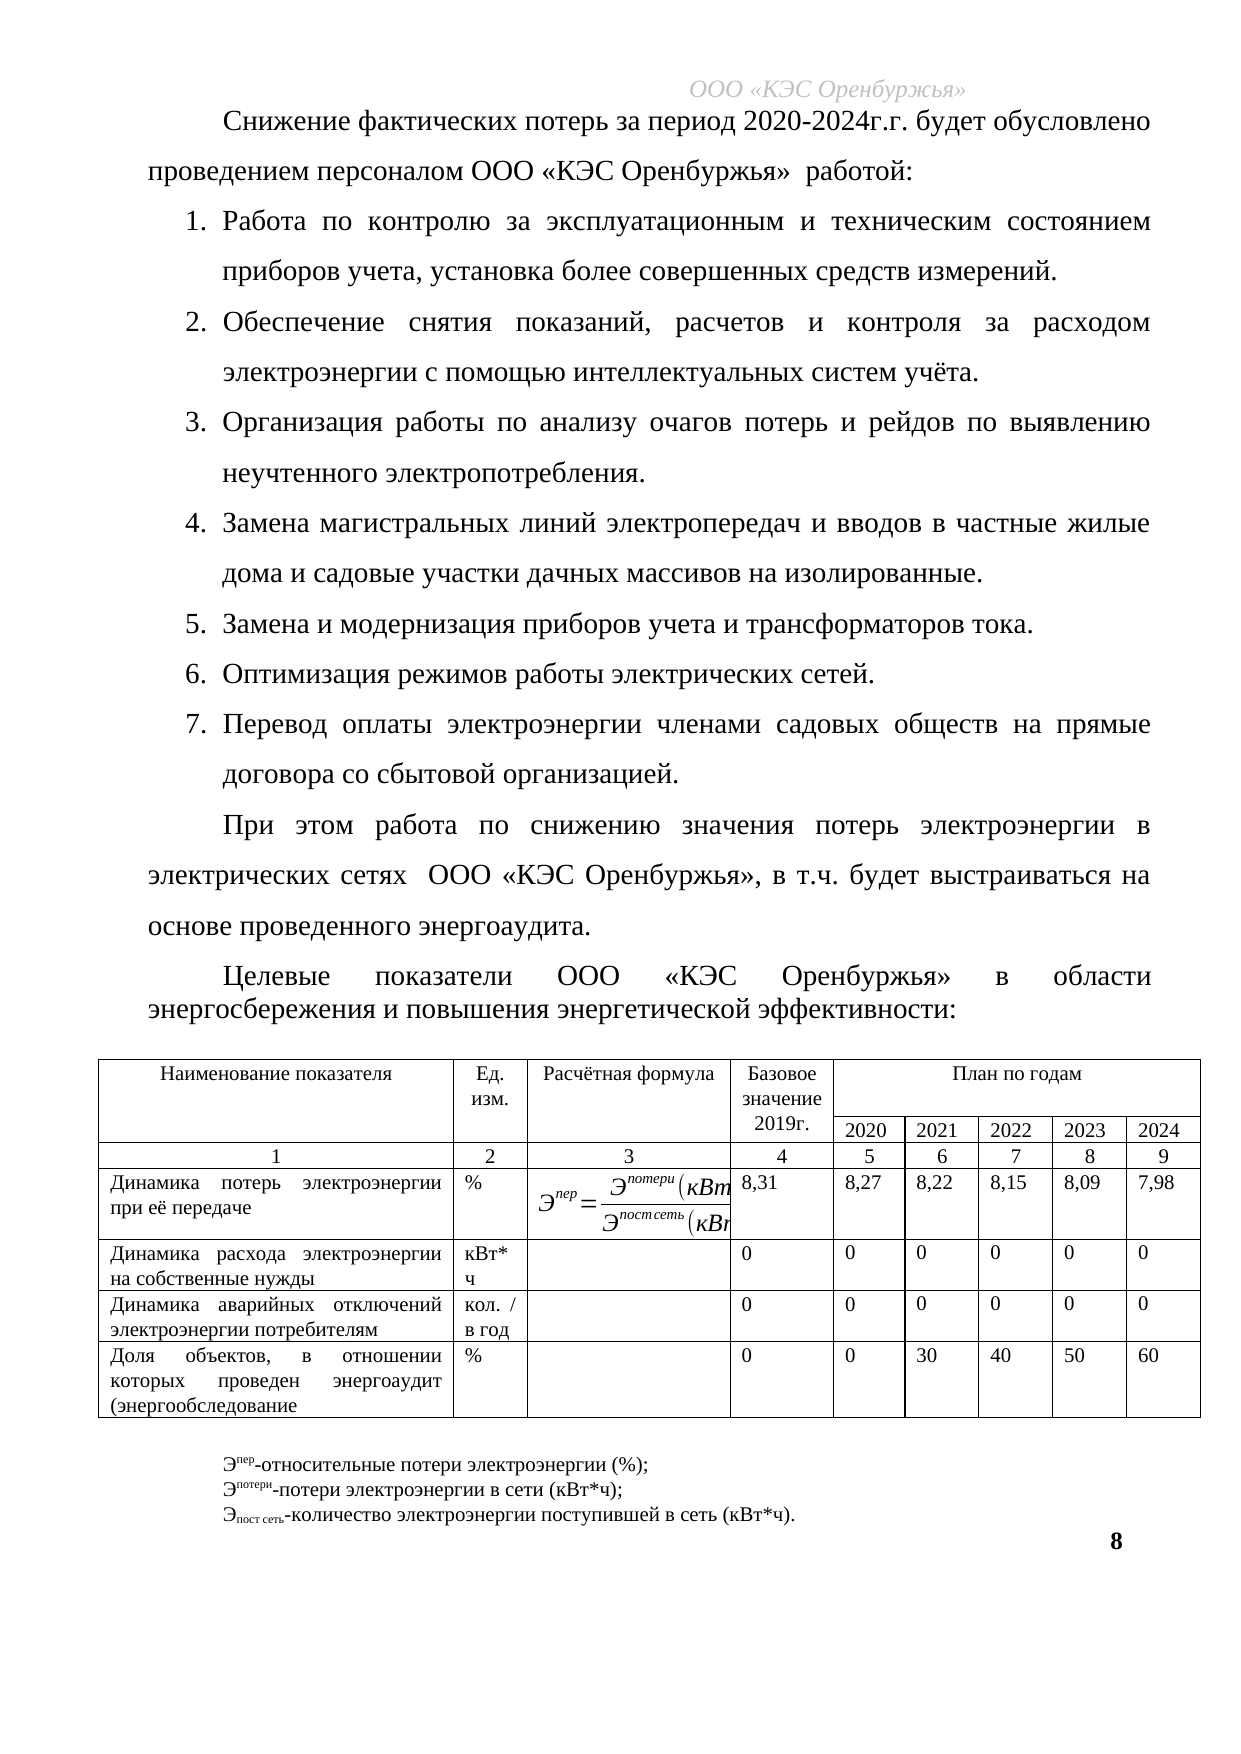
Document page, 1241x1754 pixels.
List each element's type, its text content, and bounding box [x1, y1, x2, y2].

text Снижение фактических потерь за период 2020-2024г.г. будет обусловлено проведением персоналом ООО «КЭС Оренбуржья» работой: [148, 103, 1152, 186]
table_cell 2022 [979, 1117, 1052, 1142]
table_cell кВт*ч [454, 1240, 527, 1290]
table_cell 0 [834, 1342, 904, 1417]
table_cell [528, 1169, 730, 1239]
table_cell 8 [1053, 1143, 1126, 1168]
table_cell Динамика потерь электроэнергии при её передаче [99, 1169, 453, 1239]
table_cell 0 [1127, 1240, 1200, 1290]
table_cell 8,22 [906, 1169, 978, 1239]
table_cell % [454, 1342, 527, 1417]
table_cell 2024 [1127, 1117, 1200, 1142]
text Эпер-относительные потери электроэнергии (%); [148, 1451, 1152, 1476]
table_cell Динамика расхода электроэнергии на собственные нужды [99, 1240, 453, 1290]
table_header Наименование показателя [99, 1060, 453, 1142]
table_cell 3 [528, 1143, 730, 1168]
table_cell 8,31 [731, 1169, 833, 1239]
text При этом работа по снижению значения потерь электроэнергии в электрических сетях ООО «КЭС Оренбуржья», в т.ч. будет выстраиваться на основе проведенного энергоаудита. [148, 807, 1152, 941]
table_cell 2023 [1053, 1117, 1126, 1142]
table_cell 0 [731, 1240, 833, 1290]
table_cell 9 [1127, 1143, 1200, 1168]
table_cell 2020 [834, 1117, 904, 1142]
table_cell 0 [731, 1342, 833, 1417]
table_header Базовое значение 2019г. [731, 1060, 833, 1142]
table_cell 50 [1053, 1342, 1126, 1417]
table_header Ед. изм. [454, 1060, 527, 1142]
table_cell 6 [906, 1143, 978, 1168]
table_cell 8,27 [834, 1169, 904, 1239]
table_cell 0 [731, 1291, 833, 1341]
list Работа по контролю за эксплуатационным и техническим состоянием приборов учета, установка более совершенных средств измерений. [185, 203, 1152, 287]
table_header Расчётная формула [528, 1060, 730, 1142]
table_cell 8,09 [1053, 1169, 1126, 1239]
table_cell 5 [834, 1143, 904, 1168]
list Оптимизация режимов работы электрических сетей. [185, 656, 1152, 689]
table_cell 60 [1127, 1342, 1200, 1417]
text Эпотери-потери электроэнергии в сети (кВт*ч); [148, 1476, 1152, 1501]
table_cell 0 [834, 1240, 904, 1290]
table_cell 0 [834, 1291, 904, 1341]
table_cell Доля объектов, в отношении которых проведен энергоаудит (энергообследование [99, 1342, 453, 1417]
table_cell 7,98 [1127, 1169, 1200, 1239]
table_cell 2 [454, 1143, 527, 1168]
list Замена магистральных линий электропередач и вводов в частные жилые дома и садовые участки дачных массивов на изолированные. [185, 505, 1152, 589]
table_header План по годам [834, 1060, 1200, 1116]
table_cell 0 [906, 1240, 978, 1290]
table_cell 0 [1053, 1291, 1126, 1341]
text 8 [148, 1526, 1152, 1555]
list Организация работы по анализу очагов потерь и рейдов по выявлению неучтенного электропотребления. [185, 404, 1152, 488]
table_cell 30 [906, 1342, 978, 1417]
table_cell 2021 [906, 1117, 978, 1142]
table_cell [528, 1240, 730, 1290]
text Эпост сеть-количество электроэнергии поступившей в сеть (кВт*ч). [148, 1501, 1152, 1526]
table_cell 0 [906, 1291, 978, 1341]
table_cell Динамика аварийных отключений электроэнергии потребителям [99, 1291, 453, 1341]
table_cell 40 [979, 1342, 1052, 1417]
table_cell 0 [979, 1240, 1052, 1290]
table_cell 8,15 [979, 1169, 1052, 1239]
table_cell 0 [979, 1291, 1052, 1341]
list Обеспечение снятия показаний, расчетов и контроля за расходом электроэнергии с помощью интеллектуальных систем учёта. [185, 304, 1152, 388]
table_cell кол. / в год [454, 1291, 527, 1341]
table_cell 0 [1127, 1291, 1200, 1341]
text Целевые показатели ООО «КЭС Оренбуржья» в области энергосбережения и повышения энергетической эффективности: [148, 958, 1152, 1025]
table_cell 1 [99, 1143, 453, 1168]
table_cell [528, 1342, 730, 1417]
table_cell % [454, 1169, 527, 1239]
table_cell 7 [979, 1143, 1052, 1168]
list Перевод оплаты электроэнергии членами садовых обществ на прямые договора со сбытовой организацией. [185, 706, 1152, 790]
table_cell 4 [731, 1143, 833, 1168]
table_cell 0 [1053, 1240, 1126, 1290]
table_cell [528, 1291, 730, 1341]
list Замена и модернизация приборов учета и трансформаторов тока. [185, 606, 1152, 639]
